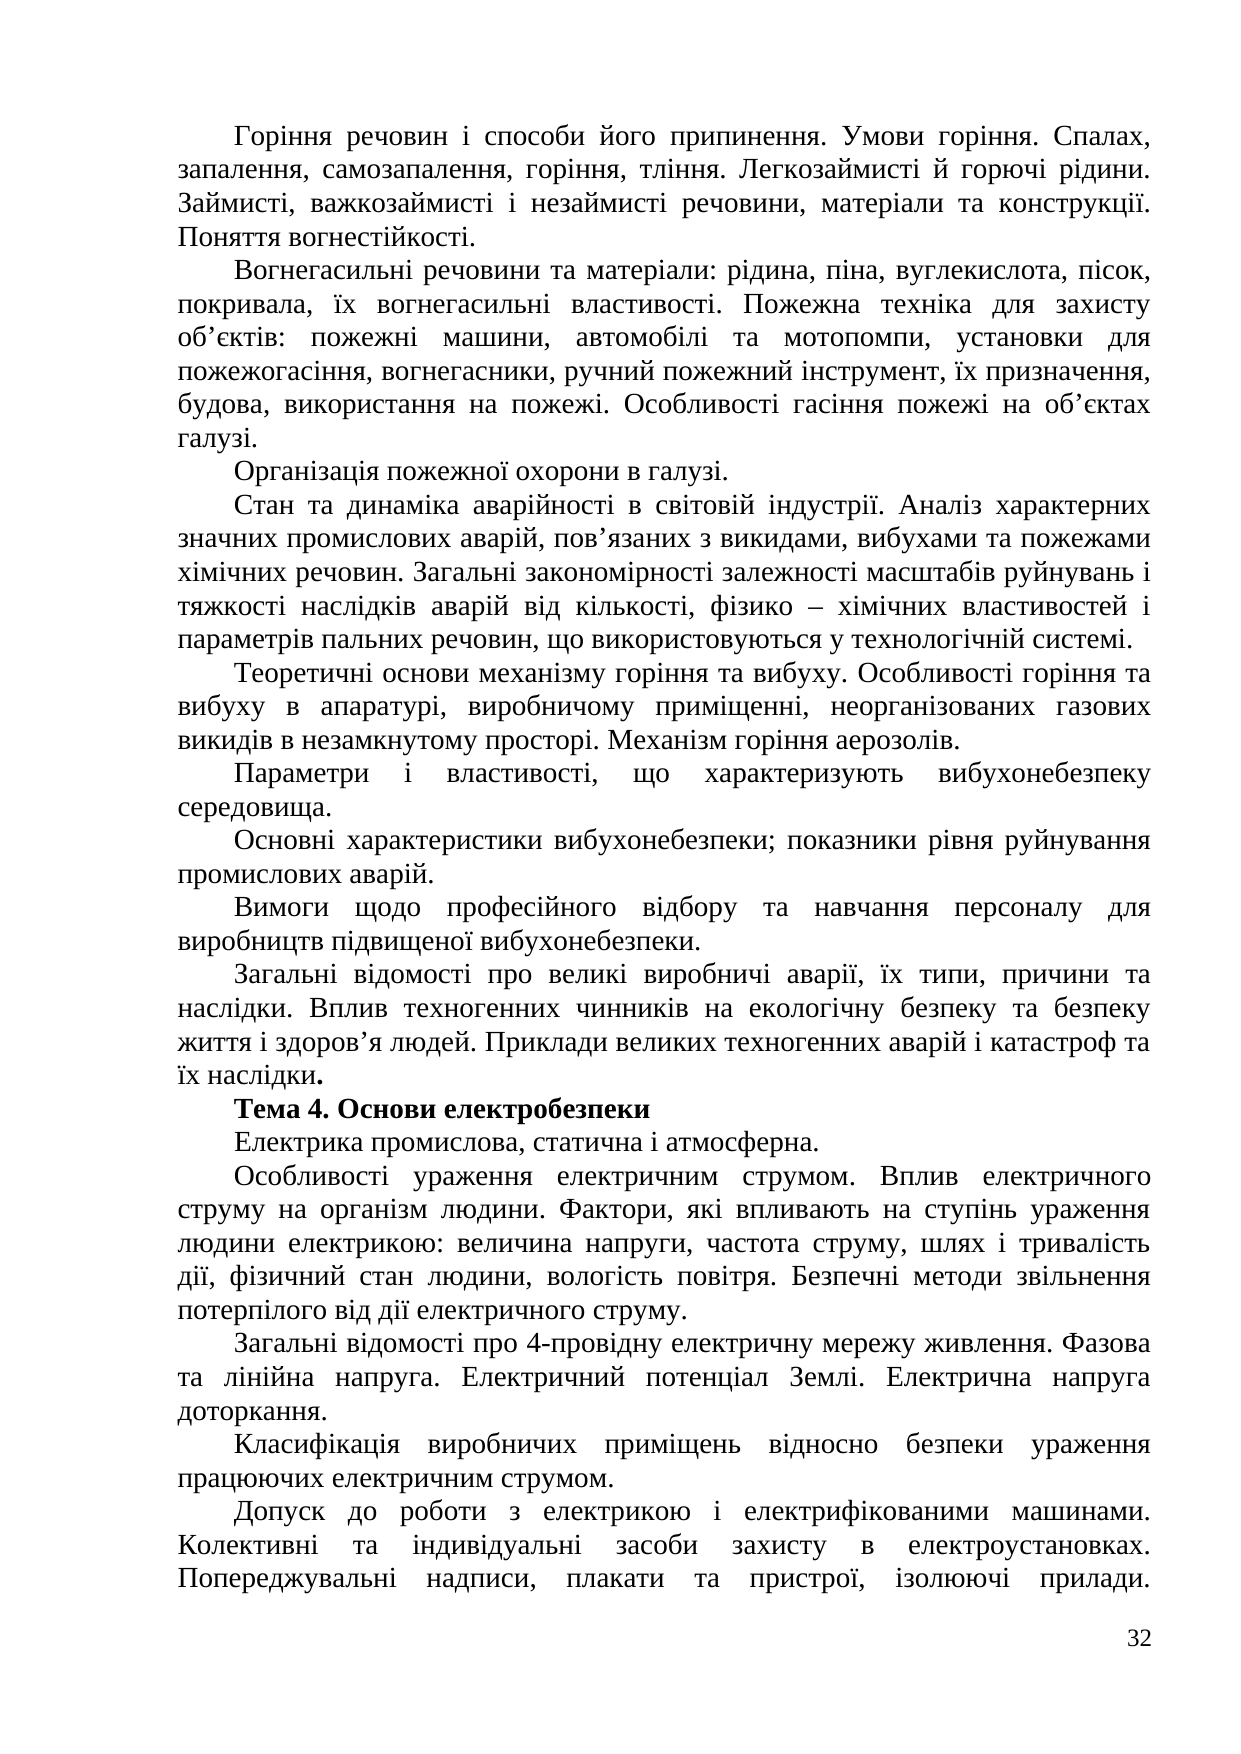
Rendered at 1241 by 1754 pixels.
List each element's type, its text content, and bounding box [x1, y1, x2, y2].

text Загальні відомості про 4-провідну електричну мережу живлення. Фазова та лінійна напруга. Електричний потенціал Землі. Електрична напруга доторкання. [177, 1326, 1152, 1426]
text Електрика промислова, статична і атмосферна. [177, 1124, 1152, 1158]
text Вимоги щодо професійного відбору та навчання персоналу для виробництв підвищеної вибухонебезпеки. [177, 889, 1152, 957]
text Теоретичні основи механізму горіння та вибуху. Особливості горіння та вибуху в апаратурі, виробничому приміщенні, неорганізованих газових викидів в незамкнутому просторі. Механізм горіння аерозолів. [177, 655, 1152, 755]
text Стан та динаміка аварійності в світовій індустрії. Аналіз характерних значних промислових аварій, пов’язаних з викидами, вибухами та пожежами хімічних речовин. Загальні закономірності залежності масштабів руйнувань і тяжкості наслідків аварій від кількості, фізико – хімічних властивостей і параметрів пальних речовин, що використовуються у технологічній системі. [177, 487, 1152, 655]
text Загальні відомості про великі виробничі аварії, їх типи, причини та наслідки. Вплив техногенних чинників на екологічну безпеку та безпеку життя і здоров’я людей. Приклади великих техногенних аварій і катастроф та їх наслідки. [177, 957, 1152, 1091]
text Особливості ураження електричним струмом. Вплив електричного струму на організм людини. Фактори, які впливають на ступінь ураження людини електрикою: величина напруги, частота струму, шлях і тривалість дії, фізичний стан людини, вологість повітря. Безпечні методи звільнення потерпілого від дії електричного струму. [177, 1158, 1152, 1326]
text Тема 4. Основи електробезпеки [177, 1091, 1152, 1124]
text Вогнегасильні речовини та матеріали: рідина, піна, вуглекислота, пісок, покривала, їх вогнегасильні властивості. Пожежна техніка для захисту об’єктів: пожежні машини, автомобілі та мотопомпи, установки для пожежогасіння, вогнегасники, ручний пожежний інструмент, їх призначення, будова, використання на пожежі. Особливості гасіння пожежі на об’єктах галузі. [177, 252, 1152, 453]
text Основні характеристики вибухонебезпеки; показники рівня руйнування промислових аварій. [177, 822, 1152, 889]
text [177, 1493, 1152, 1594]
text Класифікація виробничих приміщень відносно безпеки ураження працюючих електричним струмом. [177, 1426, 1152, 1493]
text Організація пожежної охорони в галузі. [177, 453, 1152, 487]
text Параметри і властивості, що характеризують вибухонебезпеку середовища. [177, 755, 1152, 822]
text Горіння речовин і способи його припинення. Умови горіння. Спалах, запалення, самозапалення, горіння, тління. Легкозаймисті й горючі рідини. Займисті, важкозаймисті і незаймисті речовини, матеріали та конструкції. Поняття вогнестійкості. [177, 118, 1152, 252]
